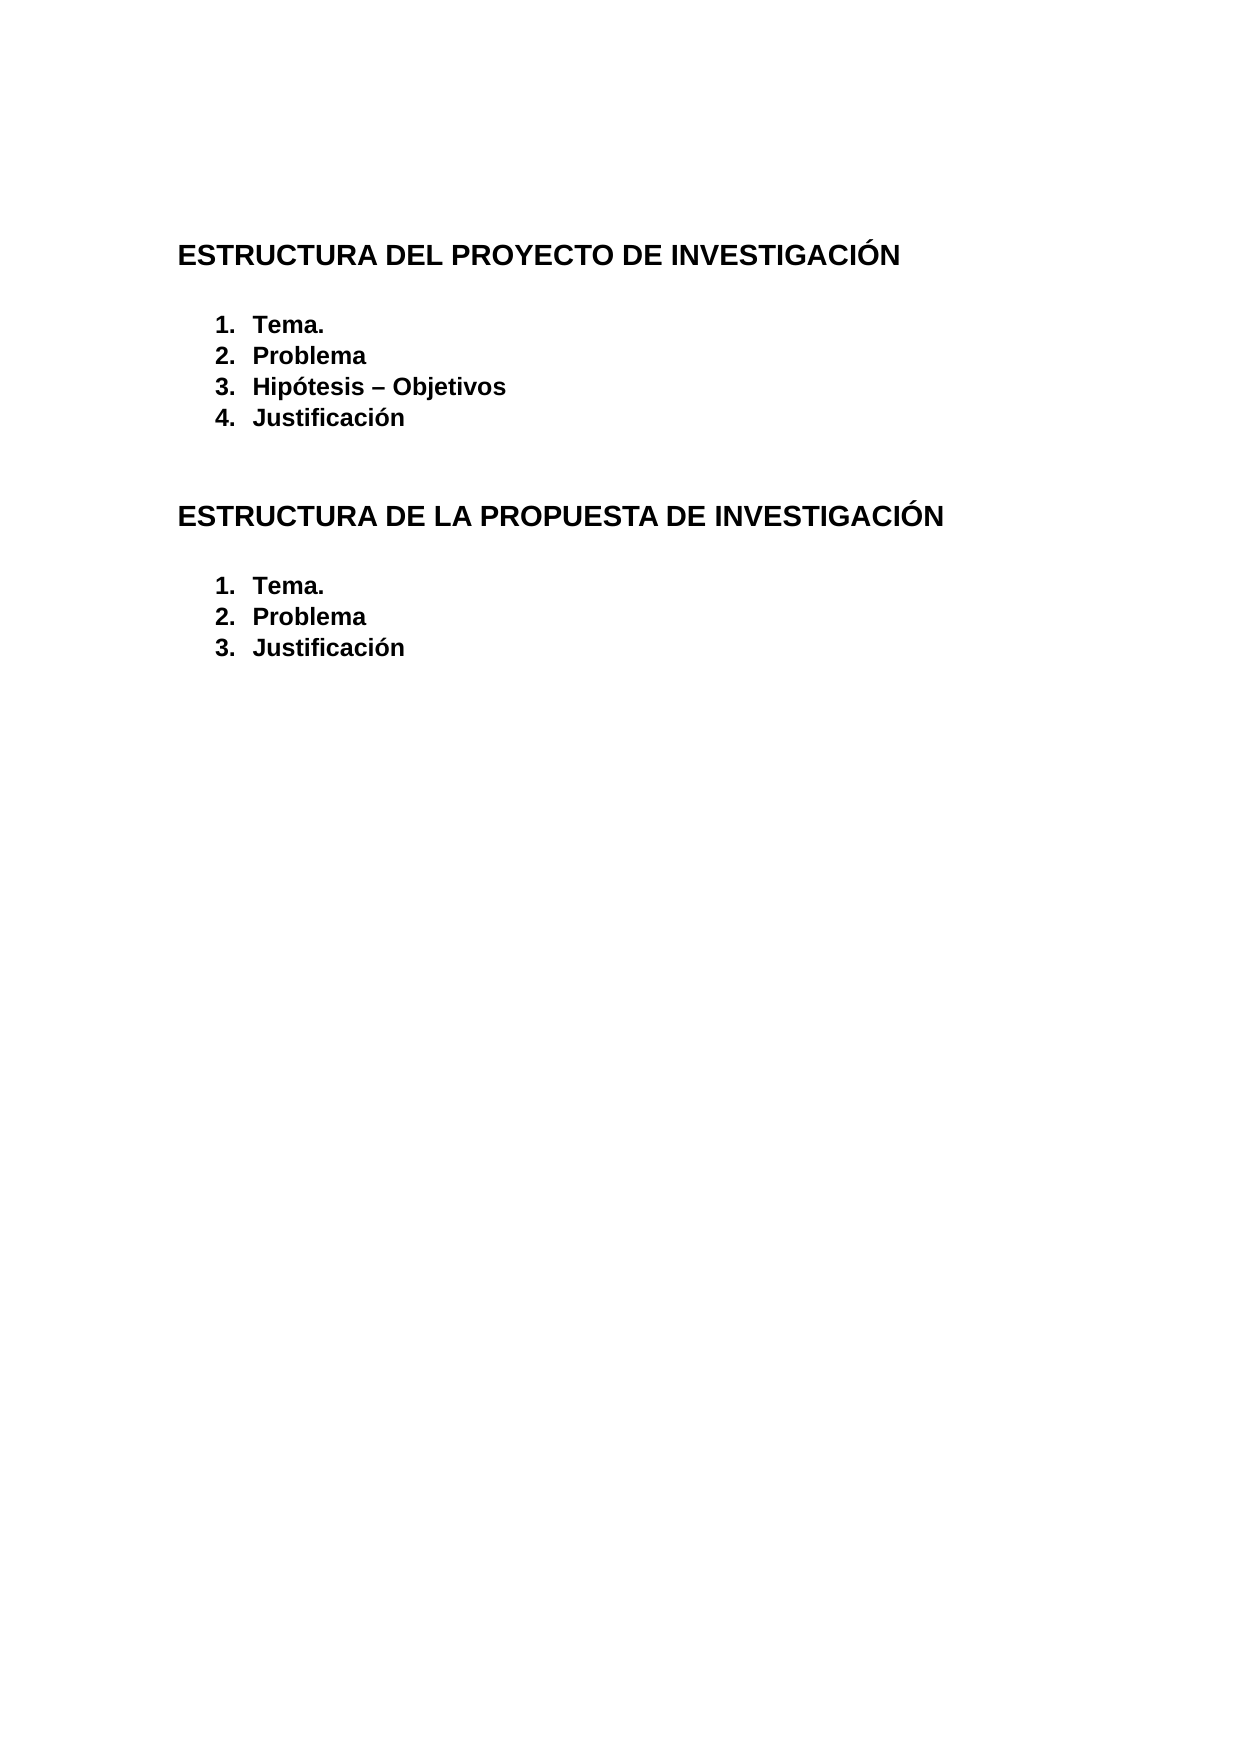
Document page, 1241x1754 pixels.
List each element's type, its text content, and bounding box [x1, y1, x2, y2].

list Problema [215, 602, 1063, 631]
list Justificación [215, 633, 1063, 662]
text ESTRUCTURA DE LA PROPUESTA DE INVESTIGACIÓN [177, 499, 1063, 532]
list Tema. [215, 571, 1063, 600]
list Hipótesis – Objetivos [215, 372, 1063, 401]
text ESTRUCTURA DEL PROYECTO DE INVESTIGACIÓN [177, 238, 1063, 271]
list Problema [215, 341, 1063, 370]
list Justificación [215, 403, 1063, 432]
list Tema. [215, 310, 1063, 339]
